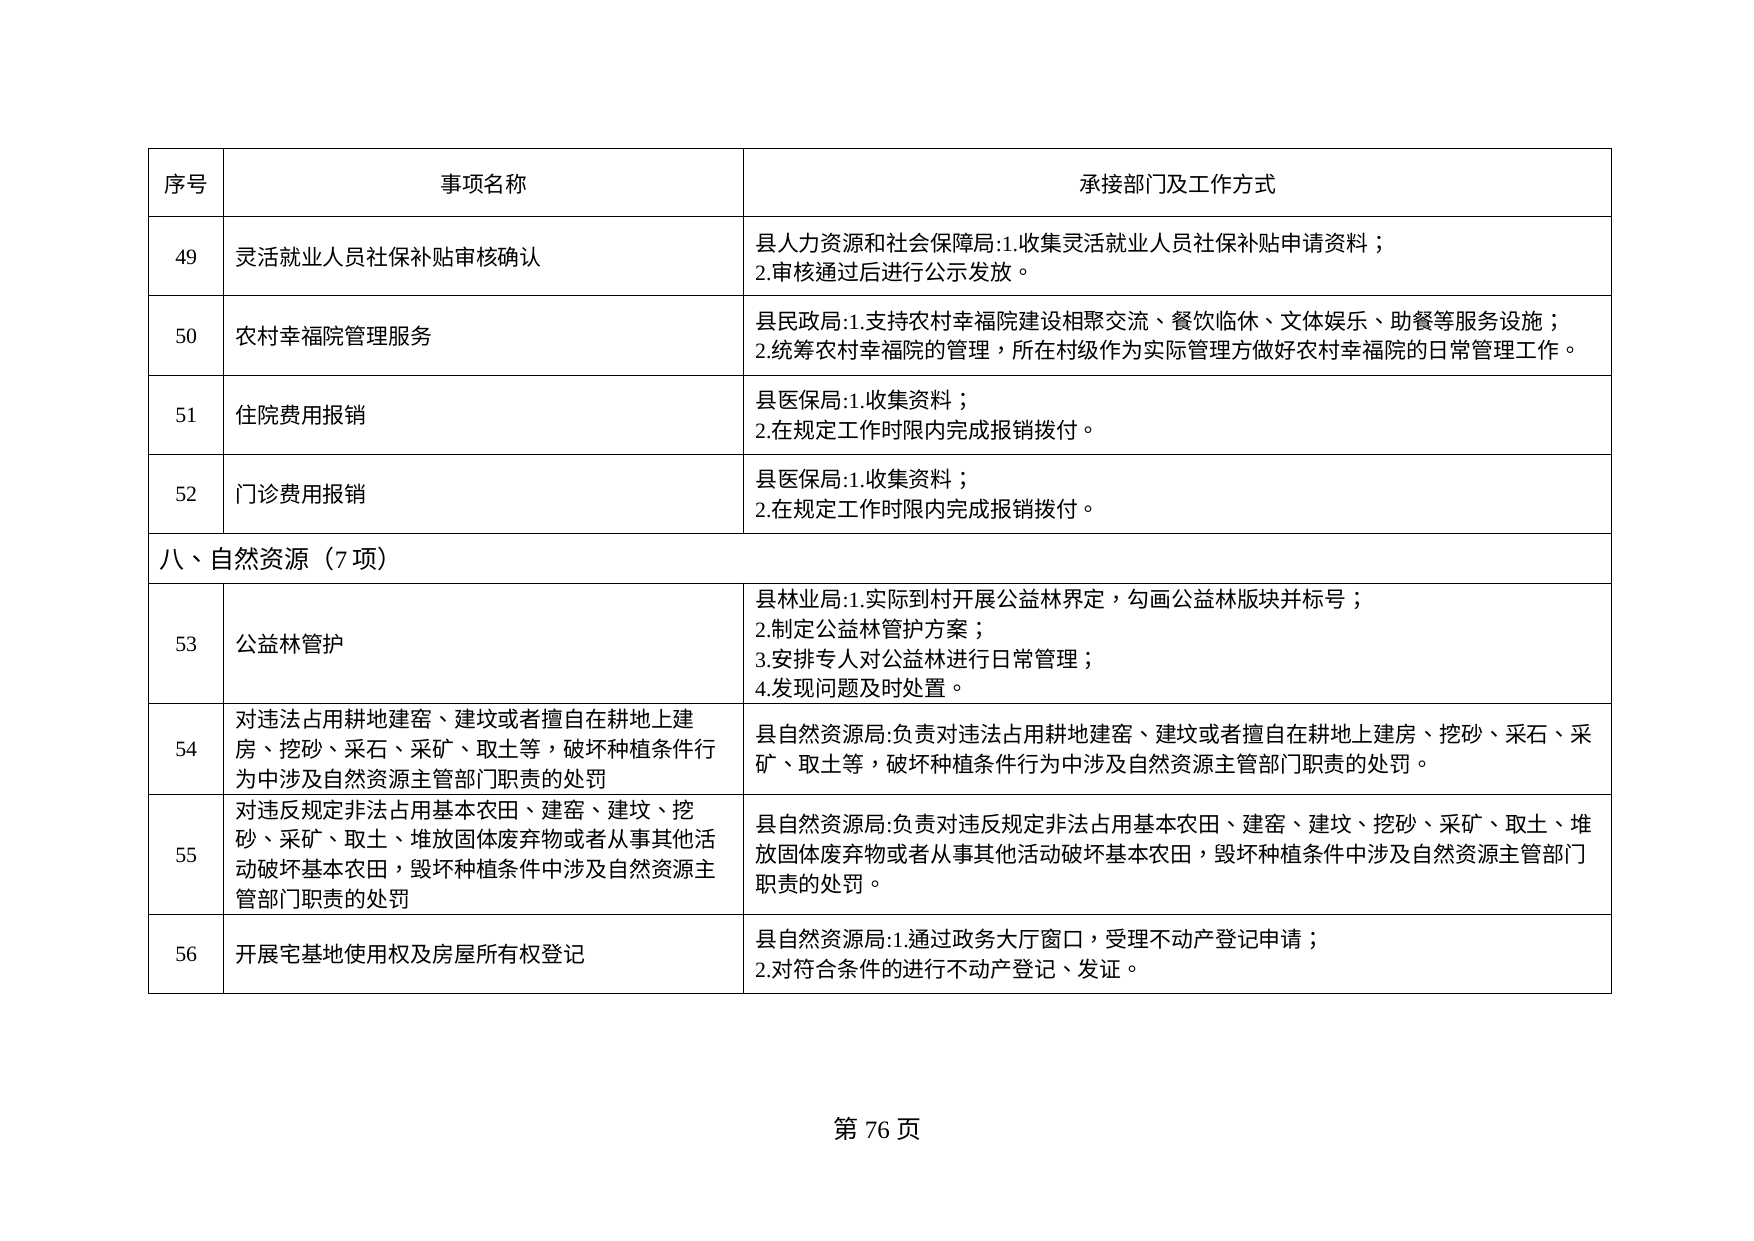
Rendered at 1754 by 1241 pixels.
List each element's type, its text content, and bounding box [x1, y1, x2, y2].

table_cell 农村幸福院管理服务 [224, 296, 743, 374]
table_cell 53 [149, 584, 223, 703]
table_cell 县医保局:1.收集资料； 2.在规定工作时限内完成报销拨付。 [744, 455, 1611, 533]
table_cell 门诊费用报销 [224, 455, 743, 533]
table_cell 住院费用报销 [224, 376, 743, 454]
table_header 序号 [149, 149, 223, 216]
table_cell 八、自然资源（7项） [149, 534, 1611, 583]
table_cell 52 [149, 455, 223, 533]
table_cell 51 [149, 376, 223, 454]
table_cell 灵活就业人员社保补贴审核确认 [224, 217, 743, 295]
table_cell 县人力资源和社会保障局:1.收集灵活就业人员社保补贴申请资料； 2.审核通过后进行公示发放。 [744, 217, 1611, 295]
table_cell 县自然资源局:负责对违法占用耕地建窑、建坟或者擅自在耕地上建房、挖砂、采石、采矿、取土等，破坏种植条件行为中涉及自然资源主管部门职责的处罚。 [744, 704, 1611, 793]
table_cell 县民政局:1.支持农村幸福院建设相聚交流、餐饮临休、文体娱乐、助餐等服务设施； 2.统筹农村幸福院的管理，所在村级作为实际管理方做好农村幸福院的日常管理工作。 [744, 296, 1611, 374]
table_cell 县医保局:1.收集资料； 2.在规定工作时限内完成报销拨付。 [744, 376, 1611, 454]
table_cell 县自然资源局:1.通过政务大厅窗口，受理不动产登记申请； 2.对符合条件的进行不动产登记、发证。 [744, 915, 1611, 993]
table_header 事项名称 [224, 149, 743, 216]
table_cell 55 [149, 795, 223, 914]
table_cell 公益林管护 [224, 584, 743, 703]
table_cell 49 [149, 217, 223, 295]
table_cell 50 [149, 296, 223, 374]
table_cell 对违法占用耕地建窑、建坟或者擅自在耕地上建房、挖砂、采石、采矿、取土等，破坏种植条件行为中涉及自然资源主管部门职责的处罚 [224, 704, 743, 793]
table_cell 县林业局:1.实际到村开展公益林界定，勾画公益林版块并标号； 2.制定公益林管护方案； 3.安排专人对公益林进行日常管理； 4.发现问题及时处置。 [744, 584, 1611, 703]
table_header 承接部门及工作方式 [744, 149, 1611, 216]
table_cell 开展宅基地使用权及房屋所有权登记 [224, 915, 743, 993]
table_cell 县自然资源局:负责对违反规定非法占用基本农田、建窑、建坟、挖砂、采矿、取土、堆放固体废弃物或者从事其他活动破坏基本农田，毁坏种植条件中涉及自然资源主管部门职责的处罚。 [744, 795, 1611, 914]
table_cell 54 [149, 704, 223, 793]
table_cell 56 [149, 915, 223, 993]
table_cell 对违反规定非法占用基本农田、建窑、建坟、挖砂、采矿、取土、堆放固体废弃物或者从事其他活动破坏基本农田，毁坏种植条件中涉及自然资源主管部门职责的处罚 [224, 795, 743, 914]
